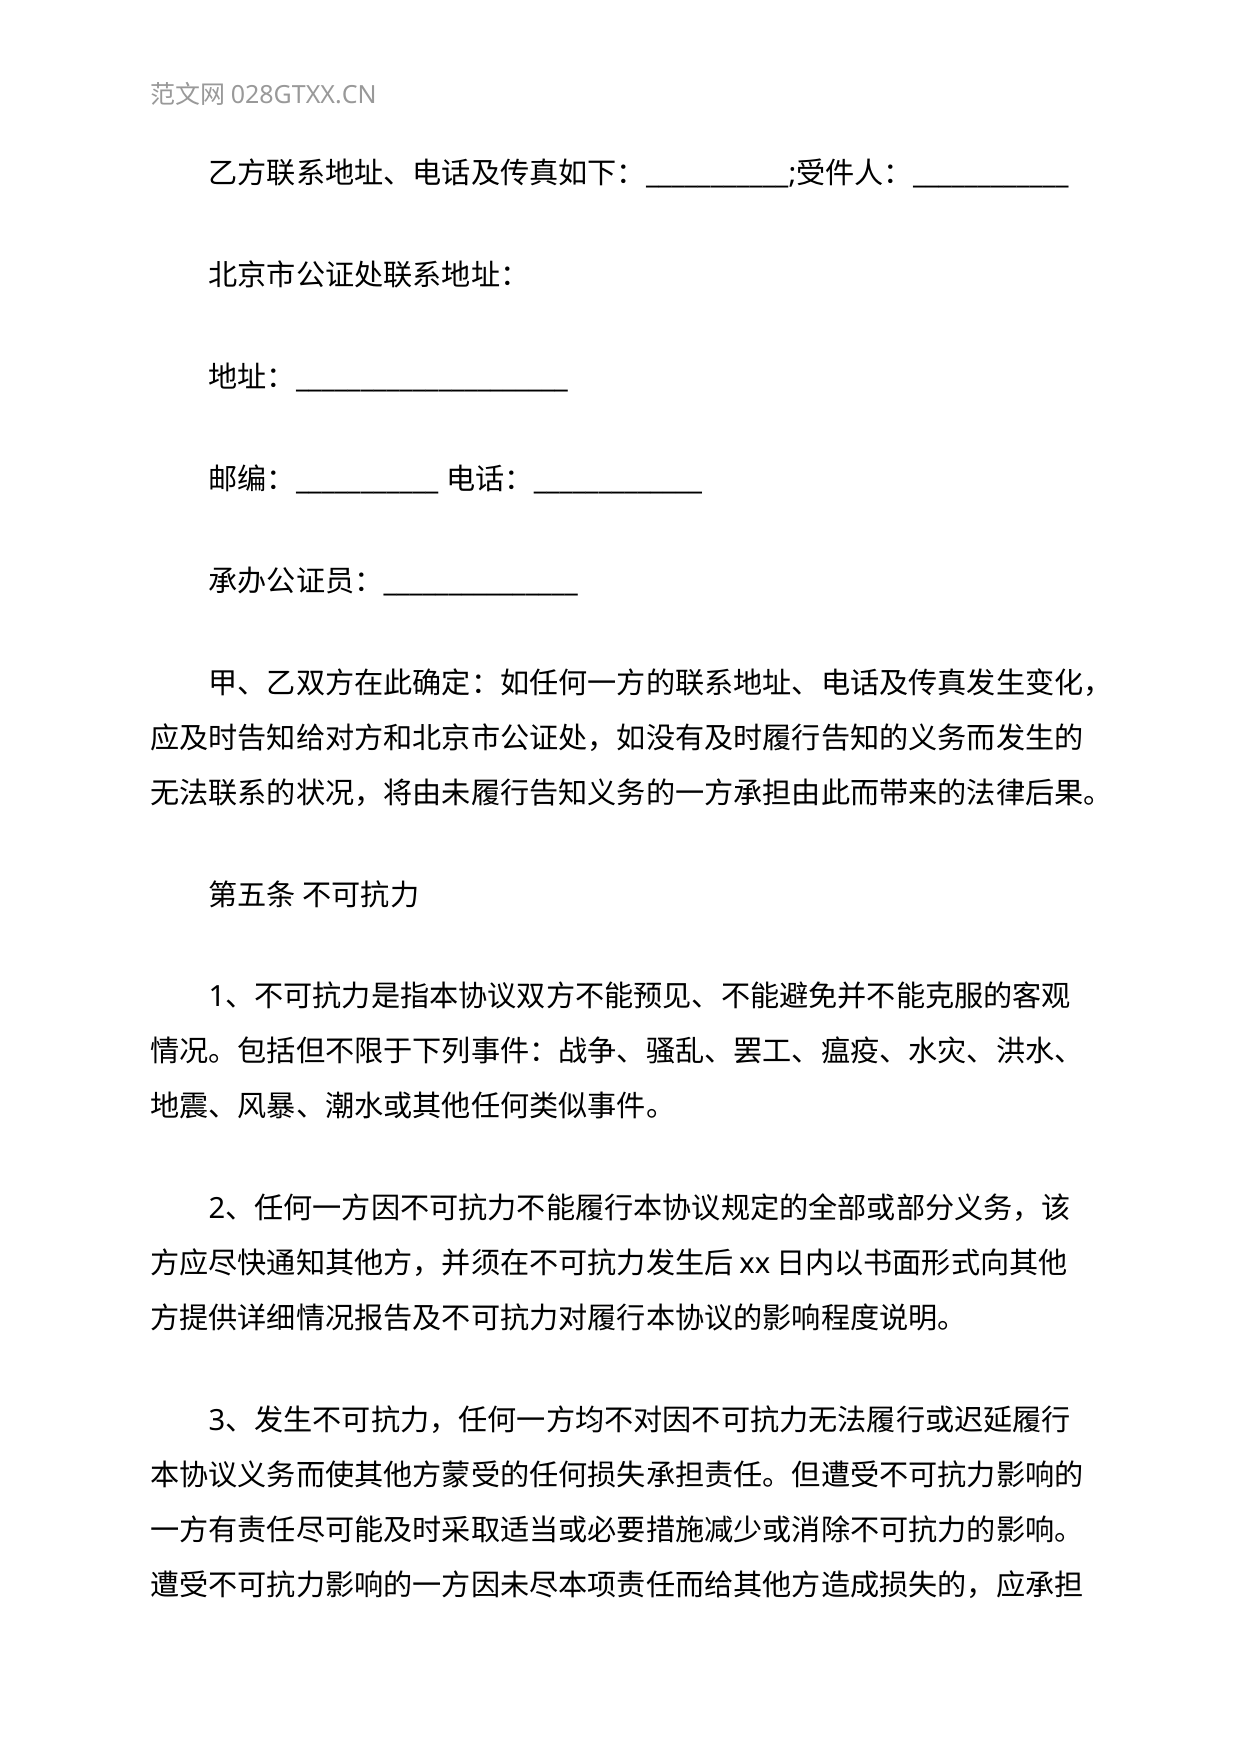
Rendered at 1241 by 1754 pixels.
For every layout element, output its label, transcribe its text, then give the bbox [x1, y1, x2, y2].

text 2、任何一方因不可抗力不能履行本协议规定的全部或部分义务，该方应尽快通知其他方，并须在不可抗力发生后xx日内以书面形式向其他方提供详细情况报告及不可抗力对履行本协议的影响程度说明。 [150, 1185, 1090, 1337]
text 1、不可抗力是指本协议双方不能预见、不能避免并不能克服的客观情况。包括但不限于下列事件：战争、骚乱、罢工、瘟疫、水灾、洪水、地震、风暴、潮水或其他任何类似事件。 [150, 973, 1090, 1125]
text 第五条 不可抗力 [150, 871, 1090, 913]
text 地址：_____________________ [150, 354, 1090, 396]
text 承办公证员：_______________ [150, 558, 1090, 600]
text 邮编：___________ 电话：_____________ [150, 456, 1090, 498]
text 乙方联系地址、电话及传真如下：___________;受件人：____________ [150, 150, 1090, 192]
text 甲、乙双方在此确定：如任何一方的联系地址、电话及传真发生变化，应及时告知给对方和北京市公证处，如没有及时履行告知的义务而发生的无法联系的状况，将由未履行告知义务的一方承担由此而带来的法律后果。 [150, 660, 1090, 812]
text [150, 1396, 1090, 1603]
text 北京市公证处联系地址： [150, 252, 1090, 294]
